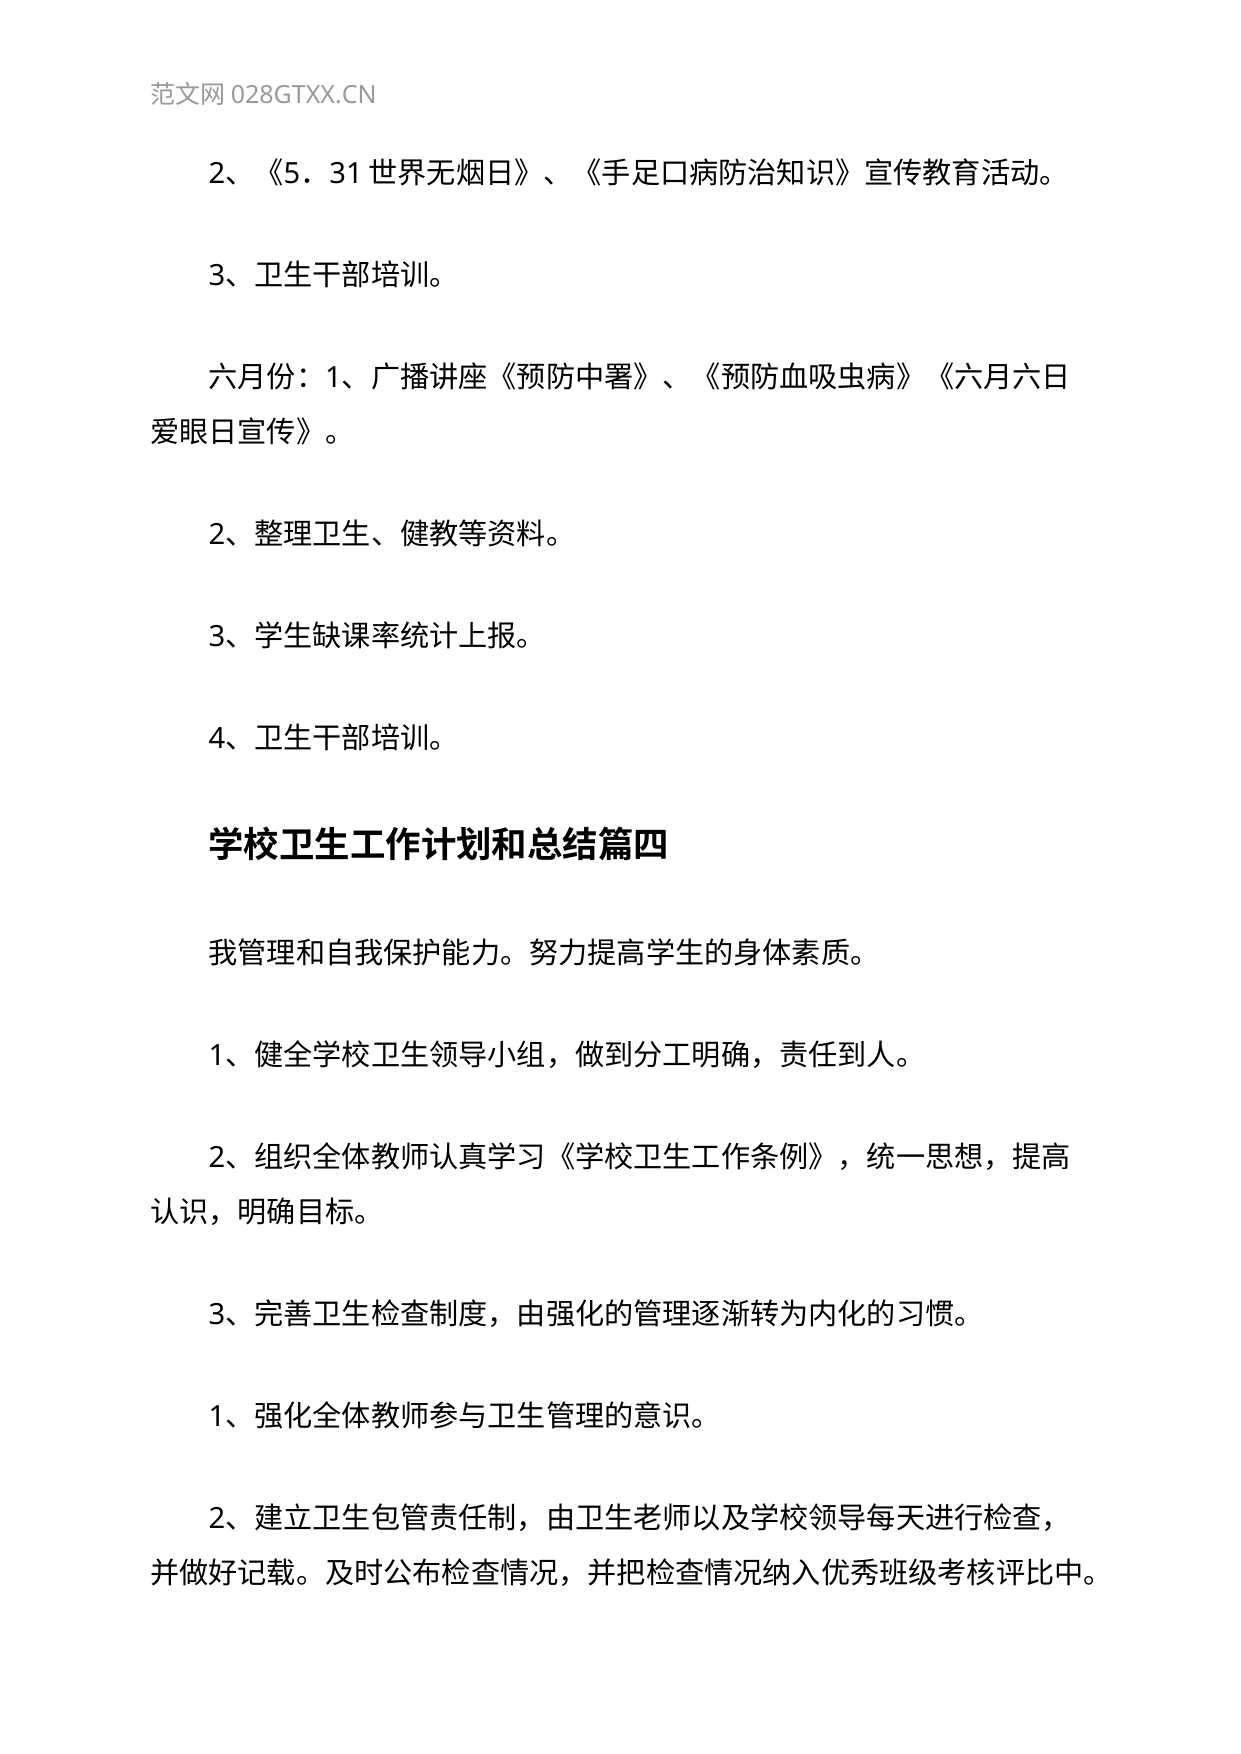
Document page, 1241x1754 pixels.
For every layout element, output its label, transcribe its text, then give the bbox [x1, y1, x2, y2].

text 六月份：1、广播讲座《预防中署》、《预防血吸虫病》《六月六日爱眼日宣传》。 [150, 354, 1090, 451]
text 4、卫生干部培训。 [150, 715, 1090, 757]
text 3、完善卫生检查制度，由强化的管理逐渐转为内化的习惯。 [150, 1291, 1090, 1333]
text 我管理和自我保护能力。努力提高学生的身体素质。 [150, 930, 1090, 972]
text 2、建立卫生包管责任制，由卫生老师以及学校领导每天进行检查，并做好记载。及时公布检查情况，并把检查情况纳入优秀班级考核评比中。 [150, 1494, 1090, 1592]
text 2、整理卫生、健教等资料。 [150, 511, 1090, 553]
text 2、《5．31世界无烟日》、《手足口病防治知识》宣传教育活动。 [150, 150, 1090, 192]
text 1、强化全体教师参与卫生管理的意识。 [150, 1393, 1090, 1435]
text 学校卫生工作计划和总结篇四 [150, 817, 1090, 868]
text 3、学生缺课率统计上报。 [150, 613, 1090, 655]
text 2、组织全体教师认真学习《学校卫生工作条例》，统一思想，提高认识，明确目标。 [150, 1134, 1090, 1231]
text 3、卫生干部培训。 [150, 252, 1090, 294]
text 1、健全学校卫生领导小组，做到分工明确，责任到人。 [150, 1032, 1090, 1074]
